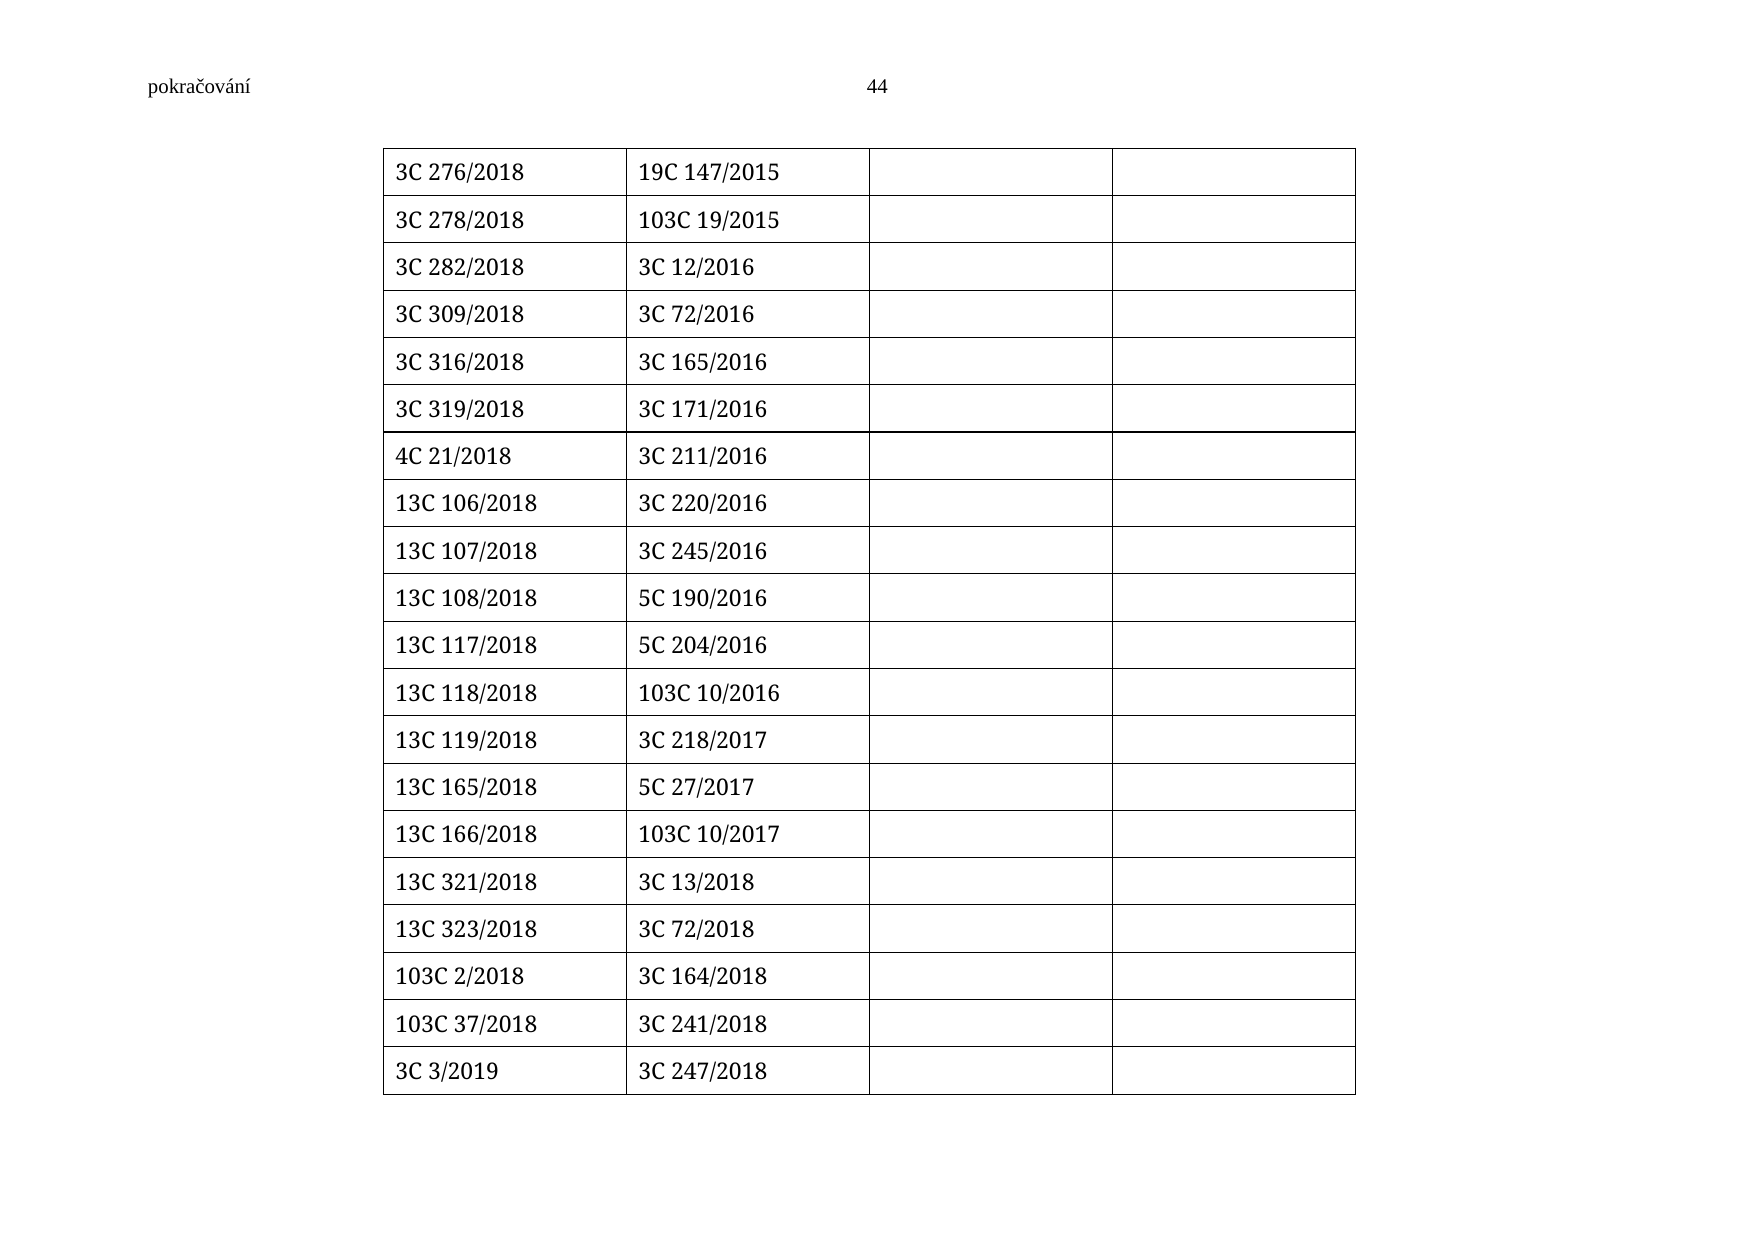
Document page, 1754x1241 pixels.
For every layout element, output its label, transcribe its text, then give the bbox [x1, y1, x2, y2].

table_cell [870, 574, 1112, 621]
table_cell [1113, 480, 1355, 526]
table_cell 13C 107/2018 [384, 527, 626, 573]
table_cell 3C 278/2018 [384, 196, 626, 242]
table_cell [870, 905, 1112, 952]
table_cell [870, 433, 1112, 479]
table_cell [1113, 1047, 1355, 1093]
table_cell [1113, 858, 1355, 904]
table_cell [870, 1047, 1112, 1093]
table_cell [1113, 291, 1355, 337]
table_cell 3C 3/2019 [384, 1047, 626, 1093]
table_cell 3C 13/2018 [627, 858, 869, 904]
table_cell [870, 291, 1112, 337]
table_cell [870, 953, 1112, 999]
table_cell 3C 12/2016 [627, 243, 869, 289]
table_cell [870, 764, 1112, 810]
table_cell 3C 164/2018 [627, 953, 869, 999]
table_cell [1113, 385, 1355, 431]
table_cell [870, 669, 1112, 715]
table_cell [1113, 1000, 1355, 1046]
table_cell [870, 243, 1112, 289]
table_cell [870, 858, 1112, 904]
table_cell 19C 147/2015 [627, 149, 869, 195]
table_cell [1113, 243, 1355, 289]
table_cell 13C 323/2018 [384, 905, 626, 952]
table_cell 103C 19/2015 [627, 196, 869, 242]
table_cell 13C 108/2018 [384, 574, 626, 621]
table_cell 3C 319/2018 [384, 385, 626, 431]
table_cell 103C 10/2016 [627, 669, 869, 715]
table_cell [870, 149, 1112, 195]
table_cell 3C 220/2016 [627, 480, 869, 526]
table_cell [870, 1000, 1112, 1046]
table_cell [1113, 196, 1355, 242]
table_cell 3C 165/2016 [627, 338, 869, 384]
table_cell [870, 338, 1112, 384]
table_cell [870, 527, 1112, 573]
table_cell [870, 196, 1112, 242]
table_cell 3C 247/2018 [627, 1047, 869, 1093]
table_cell 103C 10/2017 [627, 811, 869, 857]
table_cell 3C 245/2016 [627, 527, 869, 573]
table_cell 5C 27/2017 [627, 764, 869, 810]
table_cell [1113, 149, 1355, 195]
table_cell 13C 118/2018 [384, 669, 626, 715]
table_cell 3C 72/2018 [627, 905, 869, 952]
table_cell 103C 37/2018 [384, 1000, 626, 1046]
table_cell [1113, 527, 1355, 573]
table_cell [1113, 338, 1355, 384]
table_cell [870, 622, 1112, 668]
table_cell 3C 211/2016 [627, 433, 869, 479]
table_cell [1113, 905, 1355, 952]
table_cell [1113, 953, 1355, 999]
table_cell [1113, 433, 1355, 479]
table_cell 4C 21/2018 [384, 433, 626, 479]
table_cell 13C 165/2018 [384, 764, 626, 810]
table_cell 5C 204/2016 [627, 622, 869, 668]
table_cell 13C 119/2018 [384, 716, 626, 762]
table_cell 103C 2/2018 [384, 953, 626, 999]
table_cell 13C 321/2018 [384, 858, 626, 904]
table_cell 13C 166/2018 [384, 811, 626, 857]
table_cell 3C 316/2018 [384, 338, 626, 384]
table_cell 3C 171/2016 [627, 385, 869, 431]
table_cell [1113, 811, 1355, 857]
table_cell [870, 811, 1112, 857]
table_cell [1113, 574, 1355, 621]
table_cell 3C 72/2016 [627, 291, 869, 337]
table_cell 3C 218/2017 [627, 716, 869, 762]
table_cell 3C 276/2018 [384, 149, 626, 195]
table_cell [870, 716, 1112, 762]
table_cell [1113, 716, 1355, 762]
table_cell 13C 117/2018 [384, 622, 626, 668]
table_cell [870, 480, 1112, 526]
table_cell [870, 385, 1112, 431]
table_cell [1113, 622, 1355, 668]
table_cell 13C 106/2018 [384, 480, 626, 526]
table_cell 5C 190/2016 [627, 574, 869, 621]
table_cell [1113, 669, 1355, 715]
table_cell 3C 309/2018 [384, 291, 626, 337]
table_cell [1113, 764, 1355, 810]
table_cell 3C 282/2018 [384, 243, 626, 289]
table_cell 3C 241/2018 [627, 1000, 869, 1046]
